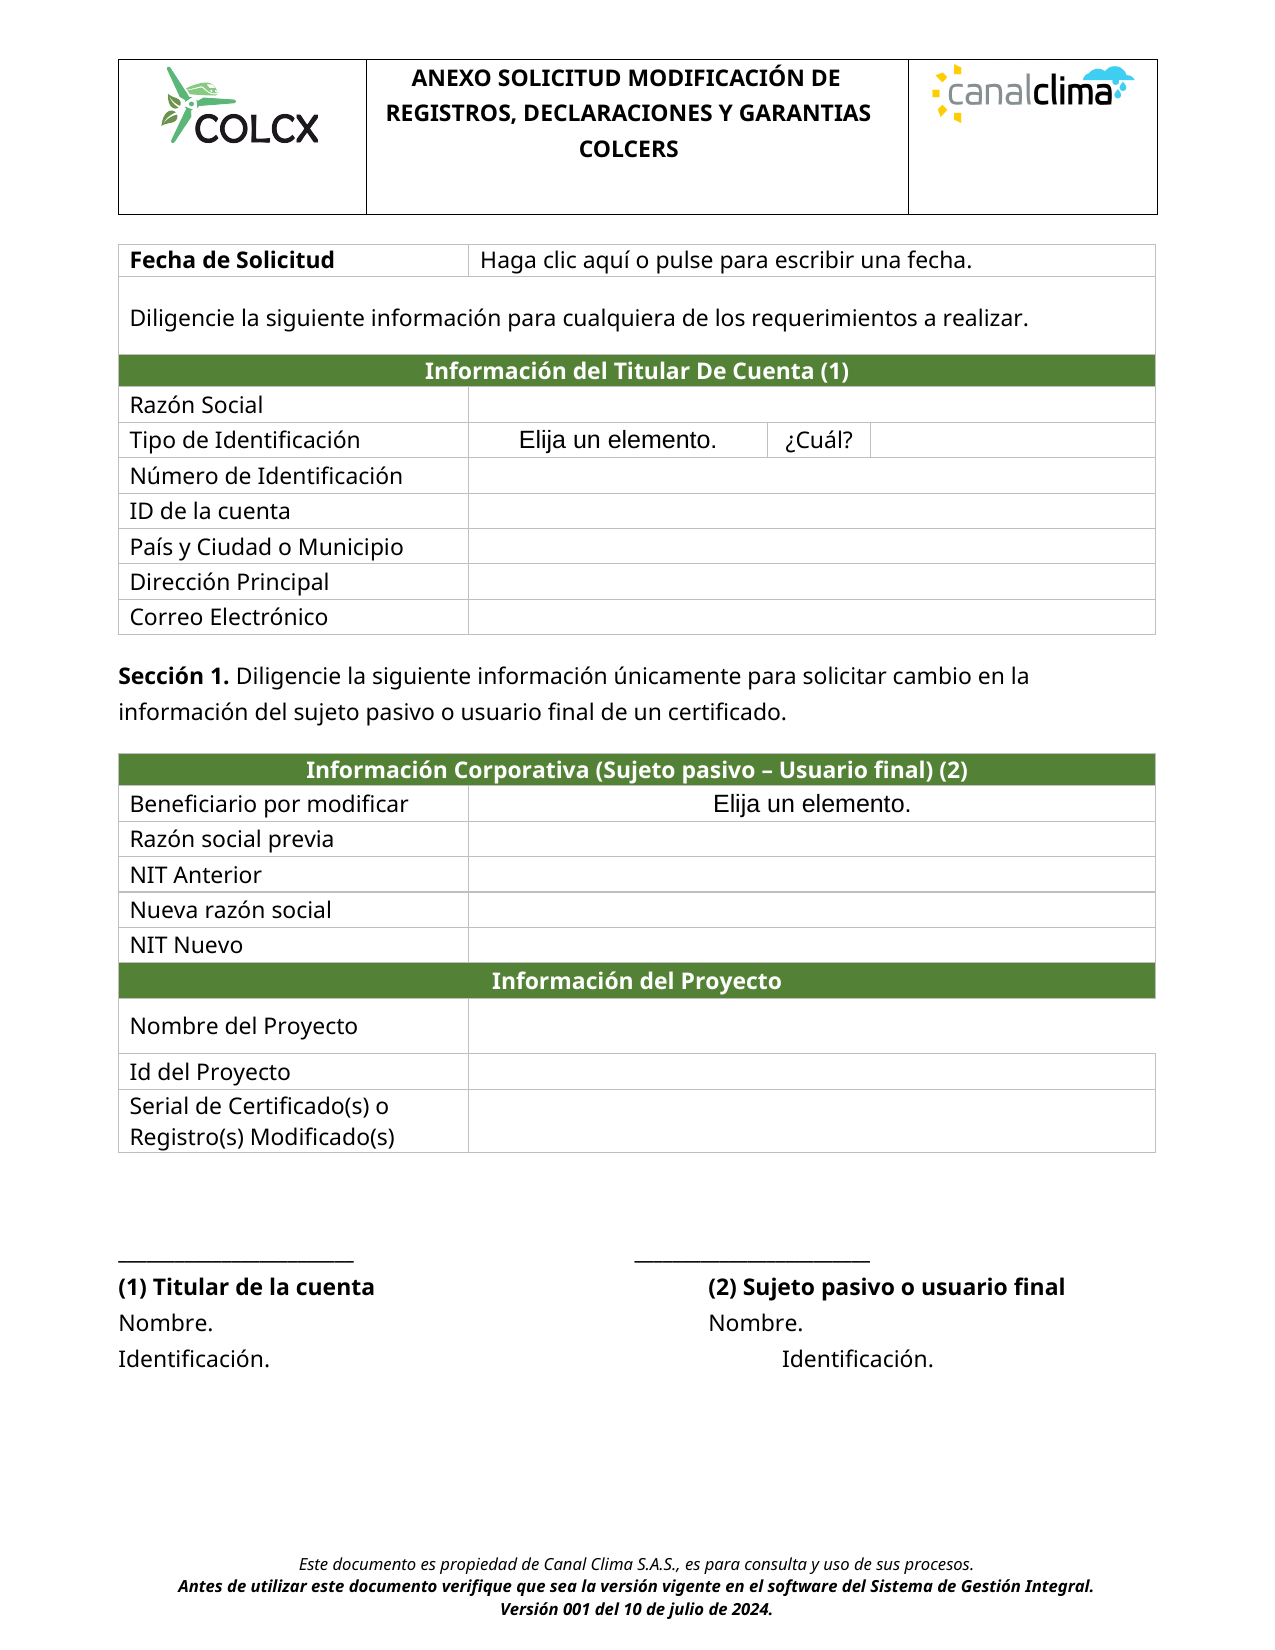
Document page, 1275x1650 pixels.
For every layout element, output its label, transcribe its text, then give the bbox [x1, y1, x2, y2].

table_cell [469, 893, 1155, 927]
table_cell Diligencie la siguiente información para cualquiera de los requerimientos a realizar. [119, 277, 1155, 354]
table_cell Dirección Principal [119, 564, 468, 599]
table_header Fecha de Solicitud [119, 245, 468, 276]
table_cell Nombre del Proyecto [119, 999, 468, 1052]
picture [151, 60, 330, 156]
table_cell Beneficiario por modificar [119, 786, 468, 821]
table_cell [469, 387, 1155, 422]
table_header Información Corporativa (Sujeto pasivo – Usuario final) (2) [119, 754, 1155, 785]
text Identificación. Identificación. [118, 1343, 1157, 1374]
table_cell NIT Nuevo [119, 928, 468, 962]
picture [929, 60, 1138, 125]
table_cell Razón Social [119, 387, 468, 422]
table_cell NIT Anterior [119, 857, 468, 891]
text Sección 1. Diligencie la siguiente información únicamente para solicitar cambio en la información del sujeto pasivo o usuario final de un certificado. [118, 660, 1157, 727]
table_cell Serial de Certificado(s) o Registro(s) Modificado(s) [119, 1090, 468, 1152]
table_cell Id del Proyecto [119, 1054, 468, 1089]
text _________________________ _________________________ [118, 1235, 1157, 1266]
table_cell Correo Electrónico [119, 600, 468, 634]
text (1) Titular de la cuenta (2) Sujeto pasivo o usuario final [118, 1271, 1157, 1302]
table_cell [469, 1090, 1155, 1152]
table_cell ¿Cuál? [768, 423, 870, 457]
table_cell [469, 494, 1155, 528]
table_cell Razón social previa [119, 822, 468, 856]
table_cell [469, 529, 1155, 563]
table_cell País y Ciudad o Municipio [119, 529, 468, 563]
table_cell [469, 564, 1155, 599]
table_cell Información del Titular De Cuenta (1) [119, 355, 1155, 386]
table_cell [469, 822, 1155, 856]
table_cell Tipo de Identificación [119, 423, 468, 457]
table_cell [469, 857, 1155, 891]
table_cell [469, 458, 1155, 492]
table_cell [469, 600, 1155, 634]
table_cell ID de la cuenta [119, 494, 468, 528]
table_cell Número de Identificación [119, 458, 468, 492]
table_cell Información del Proyecto [119, 963, 1155, 998]
table_cell [871, 423, 1155, 457]
table_cell [469, 1054, 1155, 1089]
table_cell Nueva razón social [119, 893, 468, 927]
table_cell [469, 928, 1155, 962]
text Nombre. Nombre. [118, 1307, 1157, 1338]
